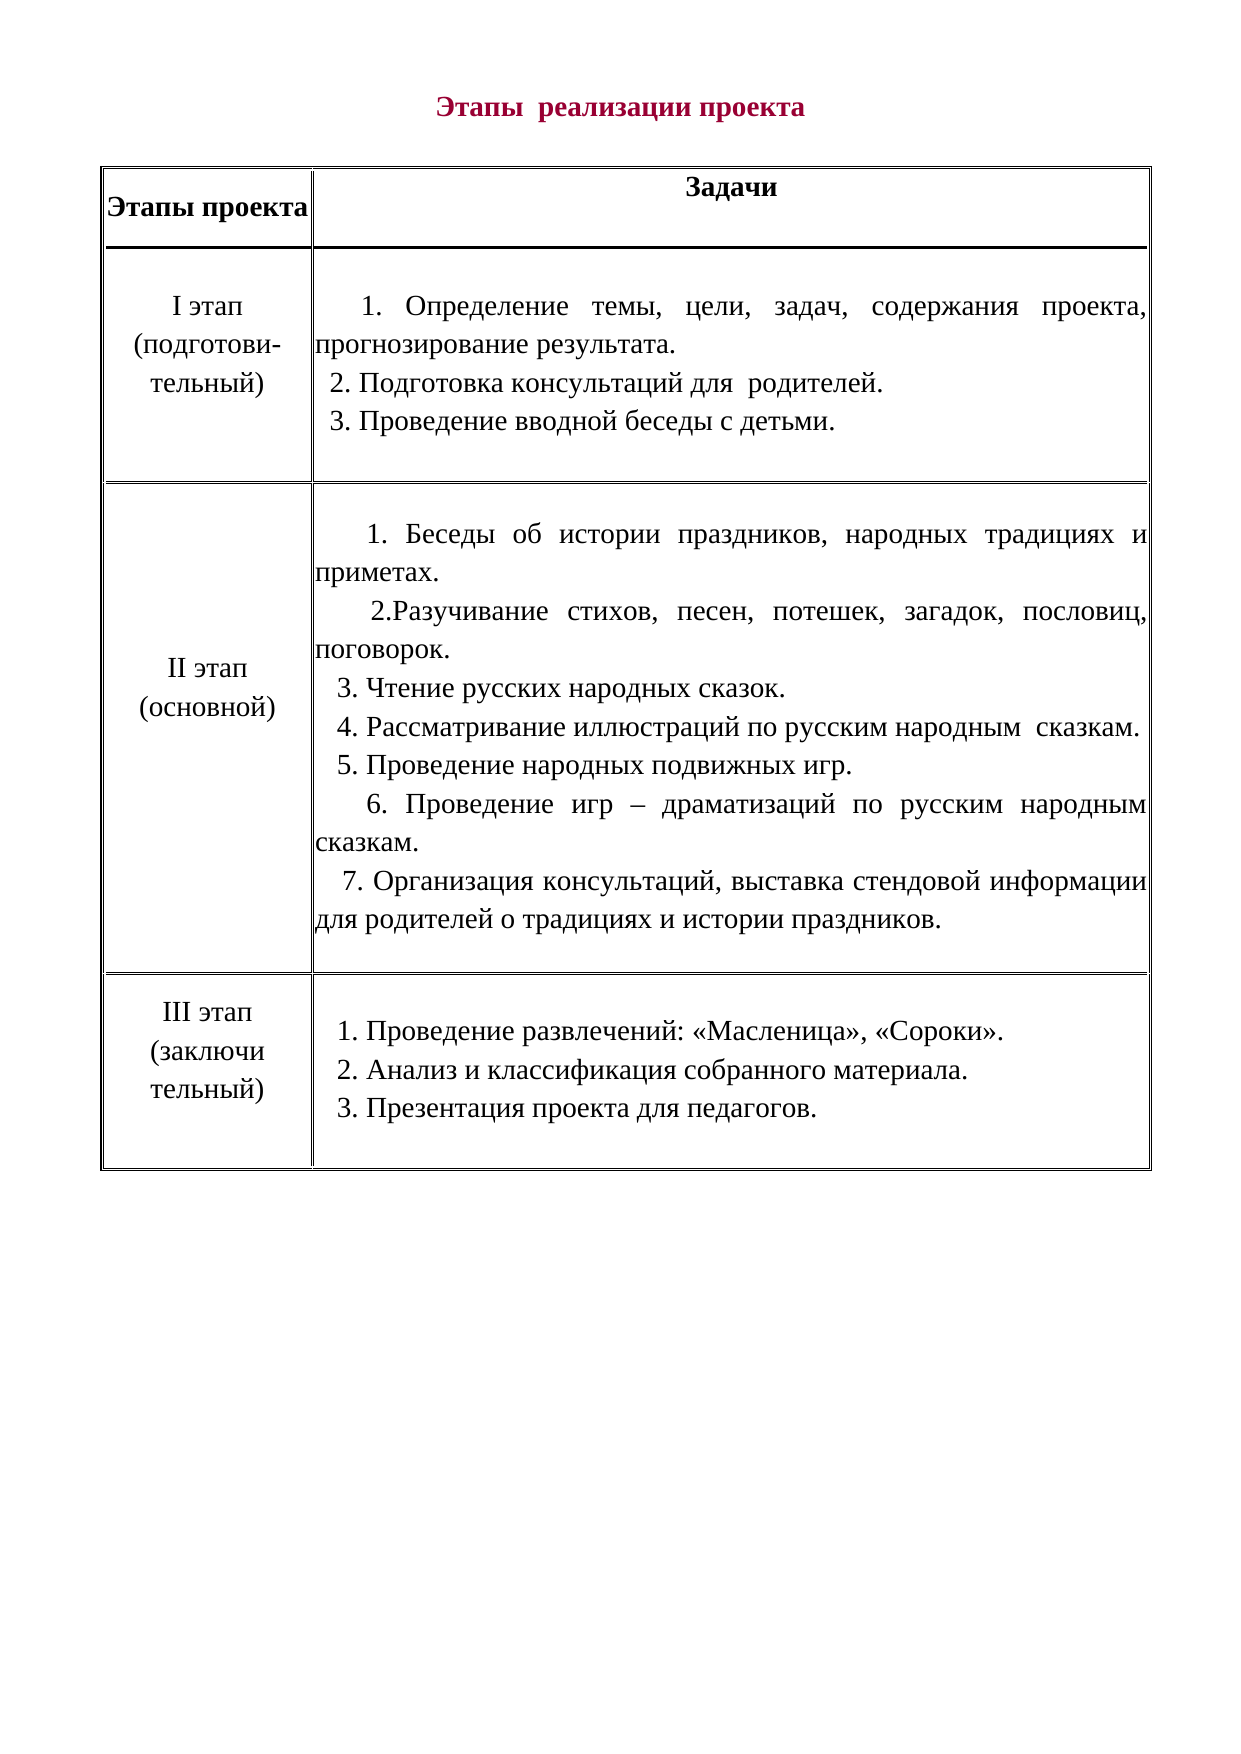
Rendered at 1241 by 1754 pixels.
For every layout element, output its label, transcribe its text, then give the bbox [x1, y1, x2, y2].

table_header Этапы проекта [104, 169, 312, 246]
table_cell III этап (заключи тельный) [102, 972, 312, 1168]
table_cell 1. Определение темы, цели, задач, содержания проекта, прогнозирование результата. 2. Подготовка консультаций для родителей. 3. Проведение вводной беседы с детьми. [314, 246, 1149, 481]
table_cell I этап (подготовительный) [104, 246, 311, 481]
text Этапы реализации проекта [89, 89, 1152, 122]
table_cell II этап (основной) [102, 481, 312, 972]
table_header Задачи [313, 169, 1149, 246]
table_cell 1. Беседы об истории праздников, народных традициях и приметах. 2.Разучивание стихов, песен, потешек, загадок, пословиц, поговорок. 3. Чтение русских народных сказок. 4. Рассматривание иллюстраций по русским народным сказкам. 5. Проведение народных подвижных игр. 6. Проведение игр – драматизаций по русским народным сказкам. 7. Организация консультаций, выставка стендовой информации для родителей о традициях и истории праздников. [313, 481, 1150, 972]
table_cell 1. Проведение развлечений: «Масленица», «Сороки». 2. Анализ и классификация собранного материала. 3. Презентация проекта для педагогов. [313, 972, 1150, 1168]
